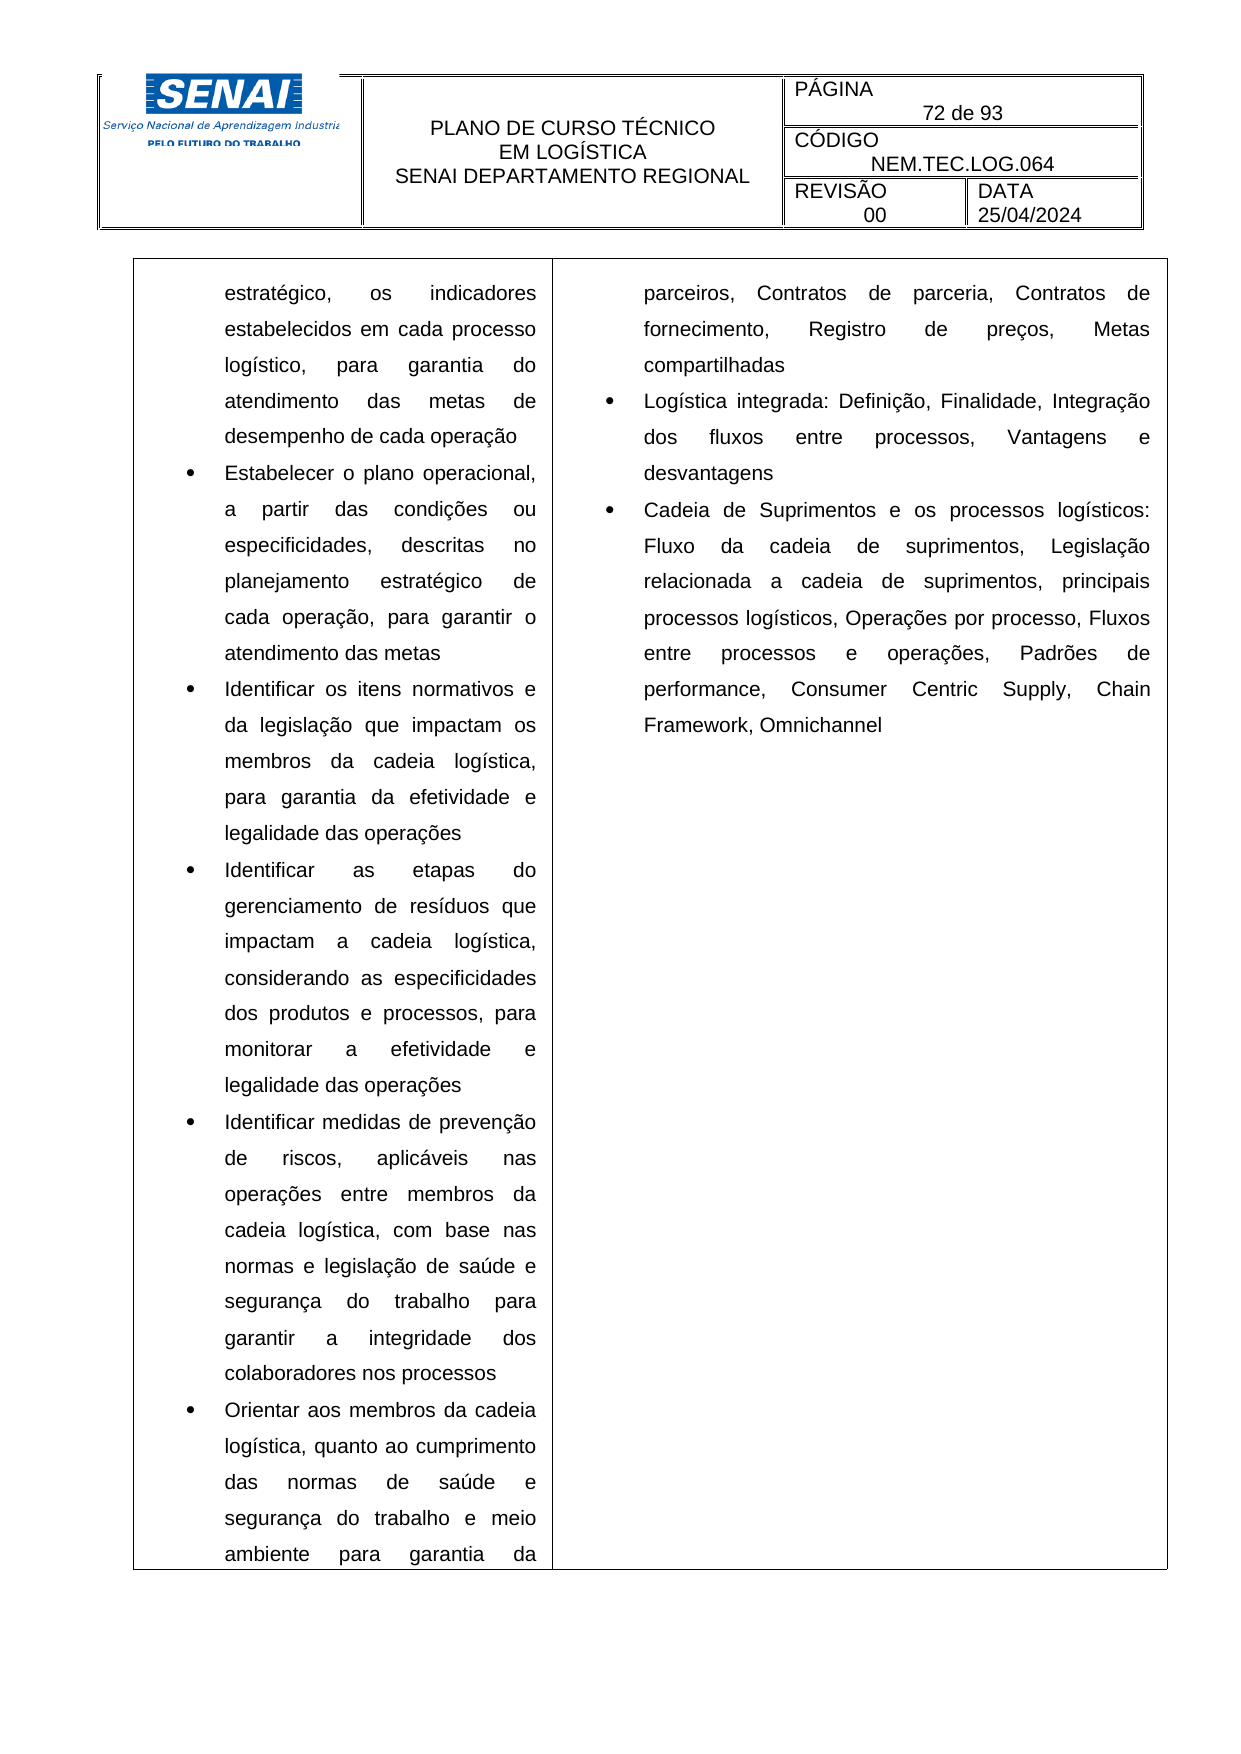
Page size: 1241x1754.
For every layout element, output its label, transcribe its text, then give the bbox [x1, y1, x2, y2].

picture [102, 73, 340, 146]
